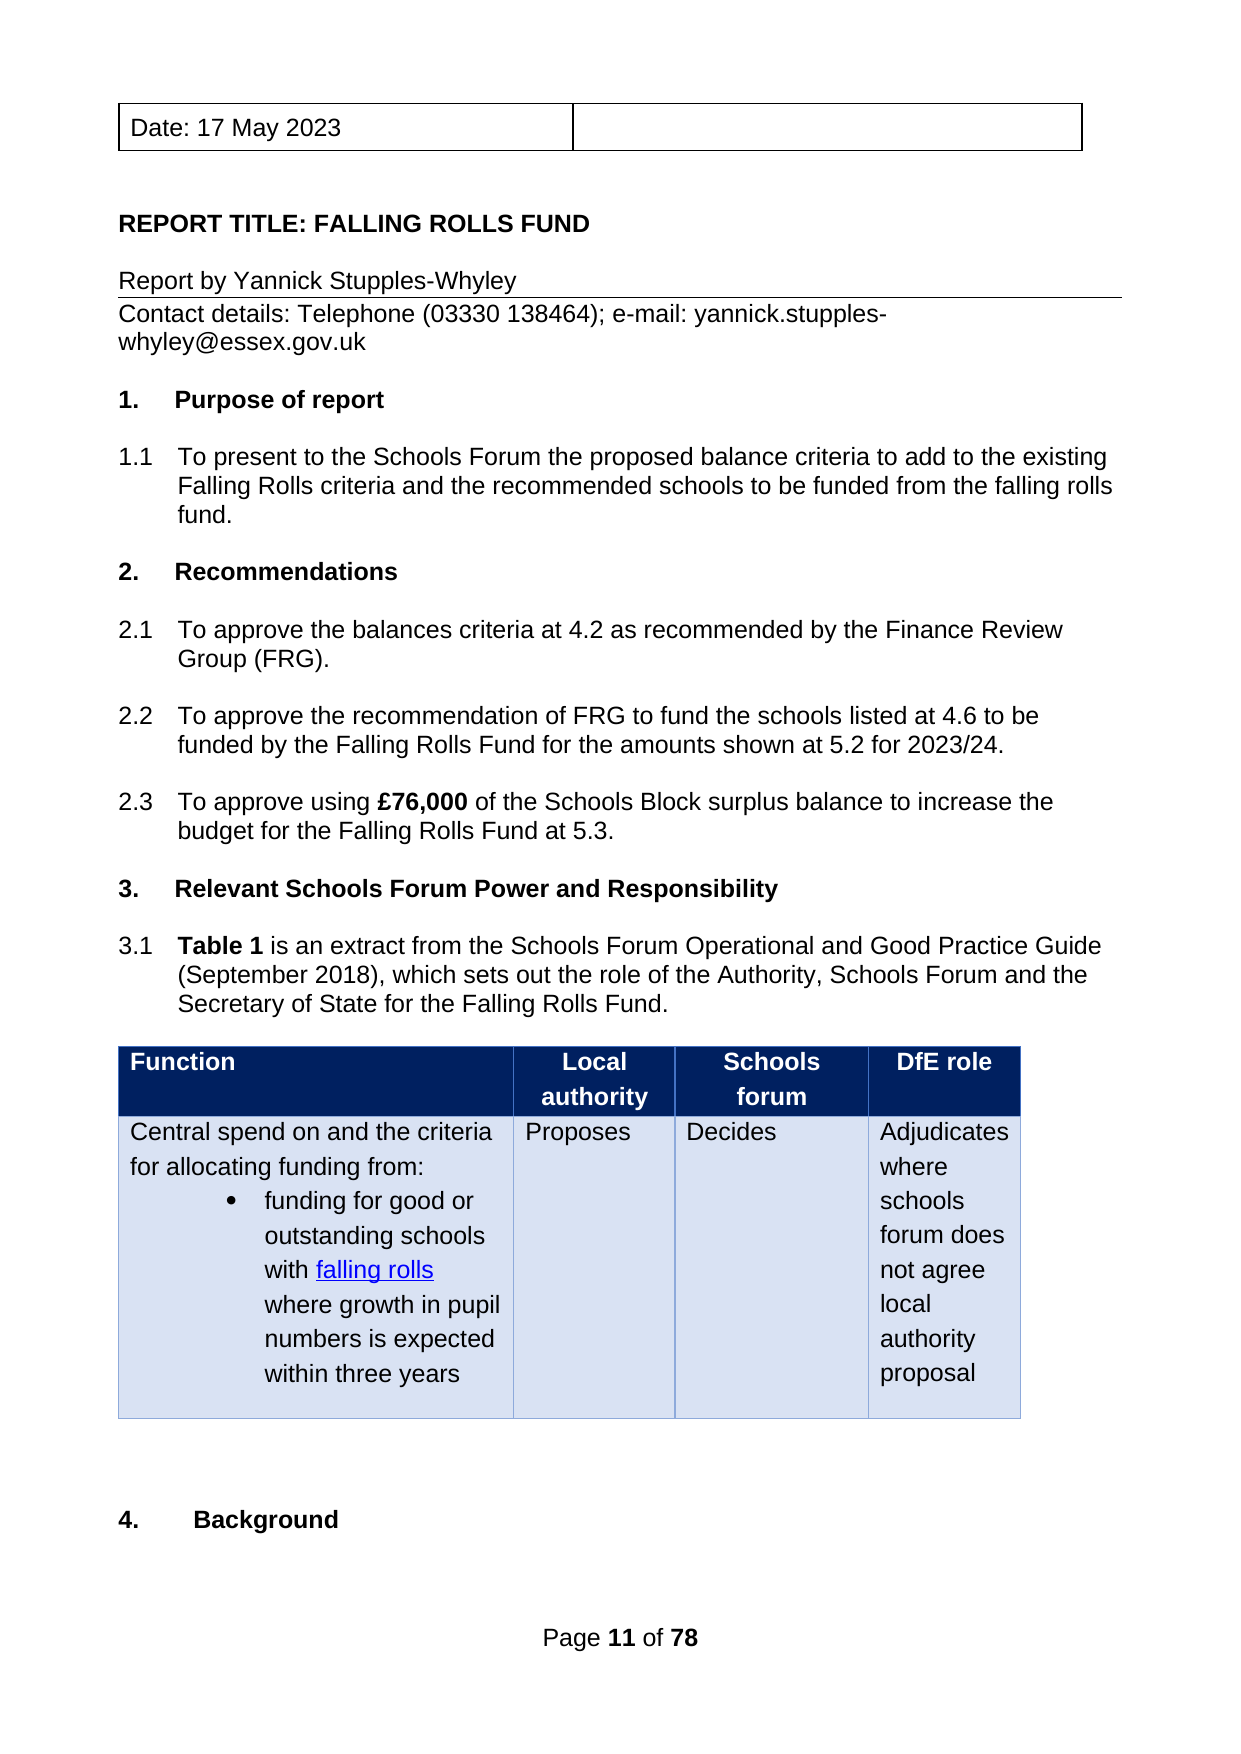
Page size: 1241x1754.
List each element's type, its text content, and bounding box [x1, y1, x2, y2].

text 1. Purpose of report [118, 385, 1122, 413]
table_header Schools forum [676, 1047, 868, 1116]
table_cell Adjudicates where schools forum does not agree local authority proposal [869, 1117, 1020, 1418]
table_cell Date: 17 May 2023 [120, 104, 572, 149]
table_cell Central spend on and the criteria for allocating funding from: funding for good or outstanding schools with falling rolls where growth in pupil numbers is expected within three years [119, 1117, 513, 1418]
text 2.3 To approve using £76,000 of the Schools Block surplus balance to increase the budget for the Falling Rolls Fund at 5.3. [118, 787, 1122, 845]
table_header DfE role [869, 1047, 1020, 1116]
table_cell [574, 104, 1081, 149]
text Report by Yannick Stupples-Whyley [118, 266, 1122, 297]
text 2. Recommendations [118, 557, 1122, 586]
text 3.1 Table 1 is an extract from the Schools Forum Operational and Good Practice Guide (September 2018), which sets out the role of the Authority, Schools Forum and the Secretary of State for the Falling Rolls Fund. [118, 931, 1122, 1046]
subtitle 4. Background [118, 1505, 1122, 1534]
text 2.1 To approve the balances criteria at 4.2 as recommended by the Finance Review Group (FRG). [118, 615, 1122, 672]
table_header Function [119, 1047, 513, 1116]
text Contact details: Telephone (03330 138464); e-mail: yannick.stupples-whyley@essex.gov.uk [118, 298, 1122, 356]
text 2.2 To approve the recommendation of FRG to fund the schools listed at 4.6 to be funded by the Falling Rolls Fund for the amounts shown at 5.2 for 2023/24. [118, 701, 1122, 758]
table_cell Decides [676, 1117, 868, 1418]
table_cell Proposes [514, 1117, 674, 1418]
subtitle 3. Relevant Schools Forum Power and Responsibility [118, 873, 1122, 902]
text REPORT TITLE: FALLING ROLLS FUND [118, 209, 1122, 237]
text 1.1 To present to the Schools Forum the proposed balance criteria to add to the existing Falling Rolls criteria and the recommended schools to be funded from the falling rolls fund. [118, 442, 1122, 528]
table_header Local authority [514, 1047, 674, 1116]
